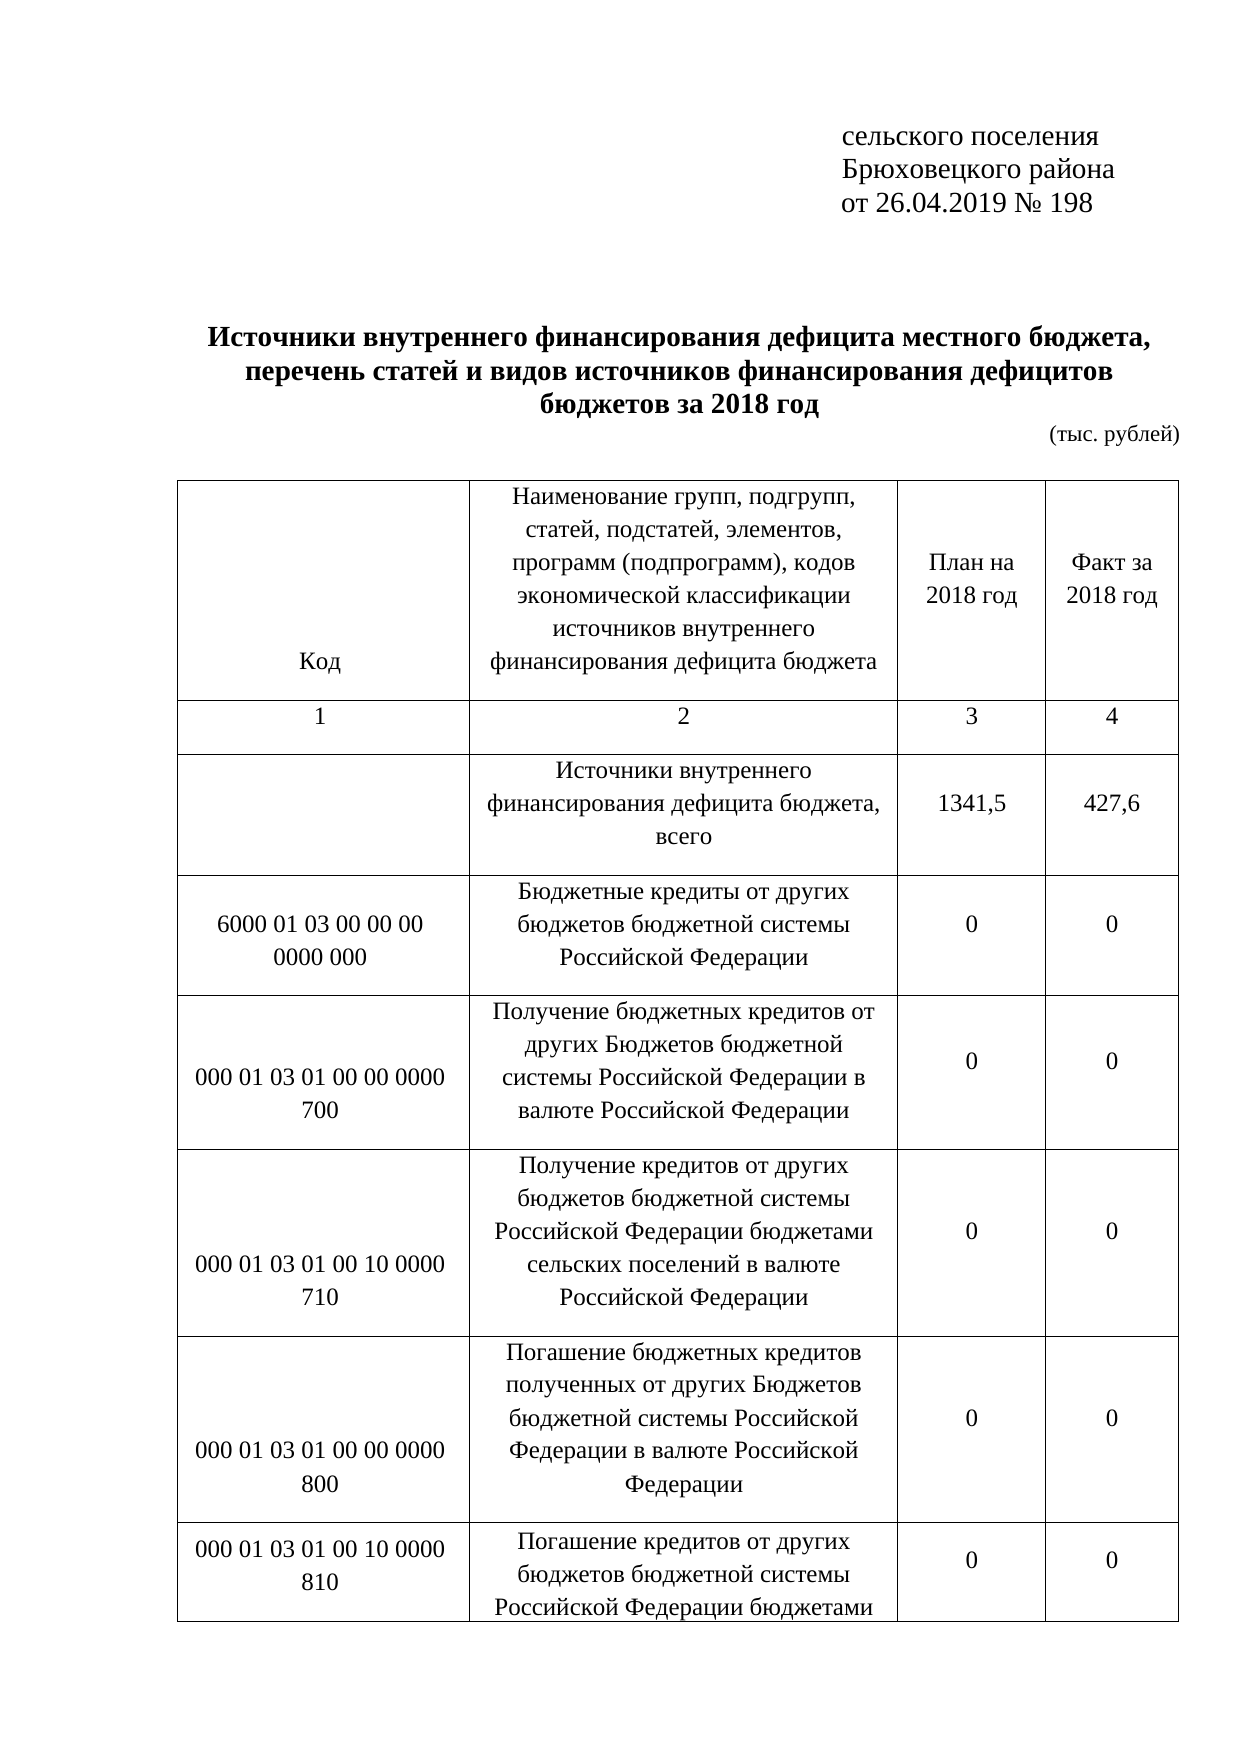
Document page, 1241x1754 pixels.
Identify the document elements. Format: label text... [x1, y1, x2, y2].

table_header План на 2018 год [898, 481, 1045, 700]
table_cell 0 [898, 1523, 1045, 1621]
table_cell 6000 01 03 00 00 00 0000 000 [178, 876, 469, 995]
table_cell 427,6 [1046, 755, 1178, 875]
table_cell 1 [178, 701, 469, 754]
table_cell Погашение бюджетных кредитов полученных от других Бюджетов бюджетной системы Российской Федерации в валюте Российской Федерации [470, 1337, 897, 1522]
table_cell 0 [898, 1150, 1045, 1336]
table_header Код [178, 481, 469, 700]
table_cell 2 [470, 701, 897, 754]
text от 26.04.2019 № 198 [177, 185, 1181, 219]
table_cell 0 [1046, 1150, 1178, 1336]
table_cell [470, 1523, 897, 1621]
table_cell Получение кредитов от других бюджетов бюджетной системы Российской Федерации бюджетами сельских поселений в валюте Российской Федерации [470, 1150, 897, 1336]
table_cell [178, 1523, 469, 1621]
table_header Наименование групп, подгрупп, статей, подстатей, элементов, программ (подпрограмм), кодов экономической классификации источников внутреннего финансирования дефицита бюджета [470, 481, 897, 700]
table_cell 000 01 03 01 00 00 0000 700 [178, 996, 469, 1149]
table_cell 0 [1046, 996, 1178, 1149]
table_cell Получение бюджетных кредитов от других Бюджетов бюджетной системы Российской Федерации в валюте Российской Федерации [470, 996, 897, 1149]
table_cell 000 01 03 01 00 10 0000 710 [178, 1150, 469, 1336]
table_cell Бюджетные кредиты от других бюджетов бюджетной системы Российской Федерации [470, 876, 897, 995]
table_cell 0 [898, 1337, 1045, 1522]
table_cell 0 [1046, 1337, 1178, 1522]
text Источники внутреннего финансирования дефицита местного бюджета, перечень статей и видов источников финансирования дефицитов бюджетов за 2018 год [177, 319, 1181, 420]
text Брюховецкого района [842, 152, 1181, 185]
text сельского поселения [842, 118, 1181, 152]
table_cell 000 01 03 01 00 00 0000 800 [178, 1337, 469, 1522]
table_cell [178, 755, 469, 875]
table_cell 0 [1046, 1523, 1178, 1621]
table_cell Источники внутреннего финансирования дефицита бюджета, всего [470, 755, 897, 875]
table_cell 0 [898, 996, 1045, 1149]
text (тыс. рублей) [177, 420, 1181, 446]
table_cell 1341,5 [898, 755, 1045, 875]
table_cell 0 [898, 876, 1045, 995]
table_cell 4 [1046, 701, 1178, 754]
table_cell 3 [898, 701, 1045, 754]
table_cell 0 [1046, 876, 1178, 995]
table_header Факт за 2018 год [1046, 481, 1178, 700]
